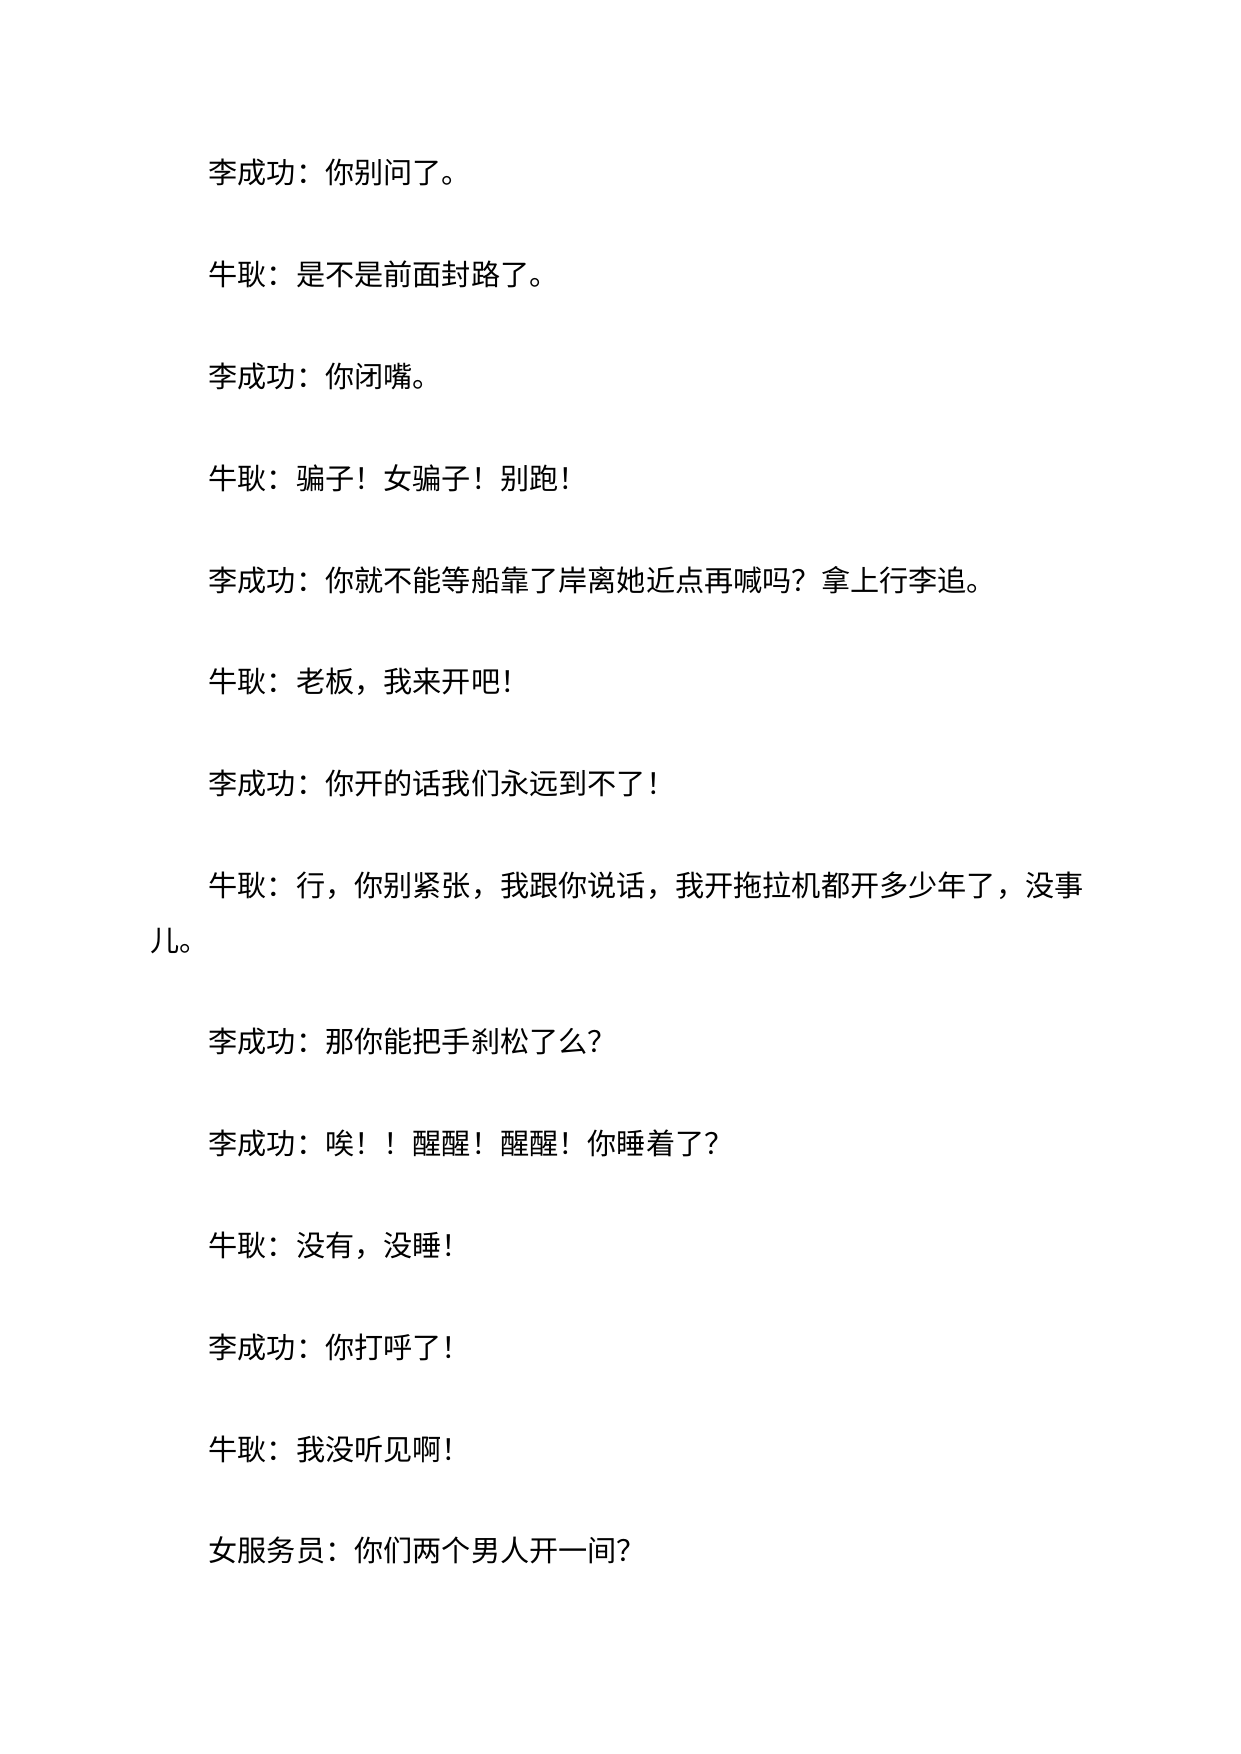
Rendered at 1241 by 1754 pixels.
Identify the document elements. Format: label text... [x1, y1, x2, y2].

text 牛耿：没有，没睡！ [150, 1223, 1090, 1265]
text 牛耿：骗子！女骗子！别跑！ [150, 455, 1090, 498]
text 牛耿：是不是前面封路了。 [150, 252, 1090, 294]
text 牛耿：老板，我来开吧！ [150, 659, 1090, 701]
text 李成功：那你能把手刹松了么？ [150, 1019, 1090, 1061]
text 李成功：你别问了。 [150, 150, 1090, 192]
text 李成功：你打呼了！ [150, 1324, 1090, 1367]
text 女服务员：你们两个男人开一间？ [150, 1528, 1090, 1570]
text 牛耿：我没听见啊！ [150, 1426, 1090, 1468]
text 李成功：你闭嘴。 [150, 353, 1090, 396]
text 李成功：唉！！醒醒！醒醒！你睡着了？ [150, 1121, 1090, 1163]
text 李成功：你就不能等船靠了岸离她近点再喊吗？拿上行李追。 [150, 557, 1090, 599]
text 李成功：你开的话我们永远到不了！ [150, 761, 1090, 803]
text 牛耿：行，你别紧张，我跟你说话，我开拖拉机都开多少年了，没事儿。 [150, 862, 1090, 959]
